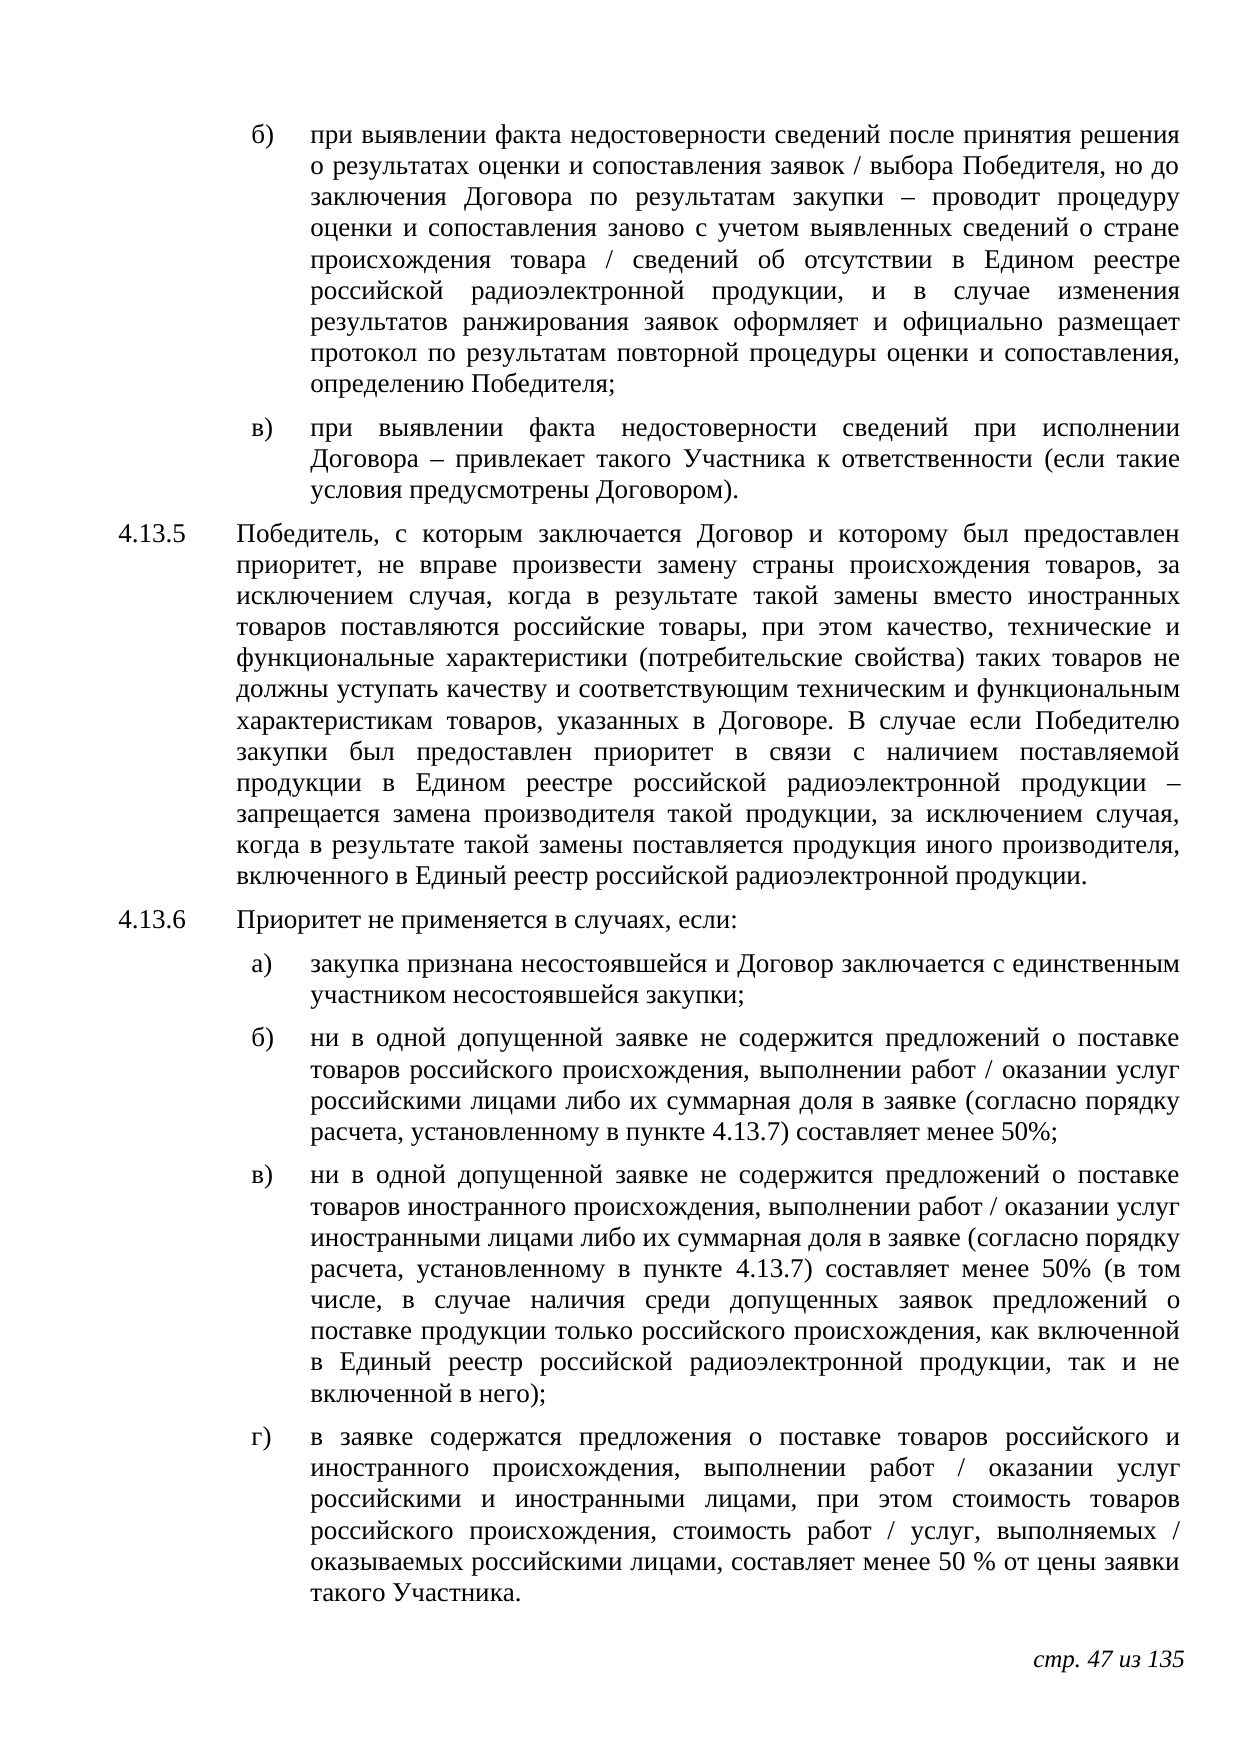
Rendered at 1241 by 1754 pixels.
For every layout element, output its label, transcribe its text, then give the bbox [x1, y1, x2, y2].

text Победитель, с которым заключается Договор и которому был предоставлен приоритет, не вправе произвести замену страны происхождения товаров, за исключением случая, когда в результате такой замены вместо иностранных товаров поставляются российские товары, при этом качество, технические и функциональные характеристики (потребительские свойства) таких товаров не должны уступать качеству и соответствующим техническим и функциональным характеристикам товаров, указанных в Договоре. В случае если Победителю закупки был предоставлен приоритет в связи с наличием поставляемой продукции в Едином реестре российской радиоэлектронной продукции – запрещается замена производителя такой продукции, за исключением случая, когда в результате такой замены поставляется продукция иного производителя, включенного в Единый реестр российской радиоэлектронной продукции. [118, 517, 1181, 891]
text при выявлении факта недостоверности сведений при исполнении Договора – привлекает такого Участника к ответственности (если такие условия предусмотрены Договором). [251, 411, 1181, 504]
text закупка признана несостоявшейся и Договор заключается с единственным участником несостоявшейся закупки; [251, 947, 1181, 1009]
text при выявлении факта недостоверности сведений после принятия решения о результатах оценки и сопоставления заявок / выбора Победителя, но до заключения Договора по результатам закупки – проводит процедуру оценки и сопоставления заново с учетом выявленных сведений о стране происхождения товара / сведений об отсутствии в Едином реестре российской радиоэлектронной продукции, и в случае изменения результатов ранжирования заявок оформляет и официально размещает протокол по результатам повторной процедуры оценки и сопоставления, определению Победителя; [251, 118, 1181, 398]
text ни в одной допущенной заявке не содержится предложений о поставке товаров российского происхождения, выполнении работ / оказании услуг российскими лицами либо их суммарная доля в заявке (согласно порядку расчета, установленному в пункте 4.13.7) составляет менее 50%; [251, 1022, 1181, 1146]
text Приоритет не применяется в случаях, если: [118, 903, 1181, 934]
text в заявке содержатся предложения о поставке товаров российского и иностранного происхождения, выполнении работ / оказании услуг российскими и иностранными лицами, при этом стоимость товаров российского происхождения, стоимость работ / услуг, выполняемых / оказываемых российскими лицами, составляет менее 50 % от цены заявки такого Участника. [251, 1420, 1181, 1607]
text ни в одной допущенной заявке не содержится предложений о поставке товаров иностранного происхождения, выполнении работ / оказании услуг иностранными лицами либо их суммарная доля в заявке (согласно порядку расчета, установленному в пункте 4.13.7) составляет менее 50% (в том числе, в случае наличия среди допущенных заявок предложений о поставке продукции только российского происхождения, как включенной в Единый реестр российской радиоэлектронной продукции, так и не включенной в него); [251, 1159, 1181, 1408]
